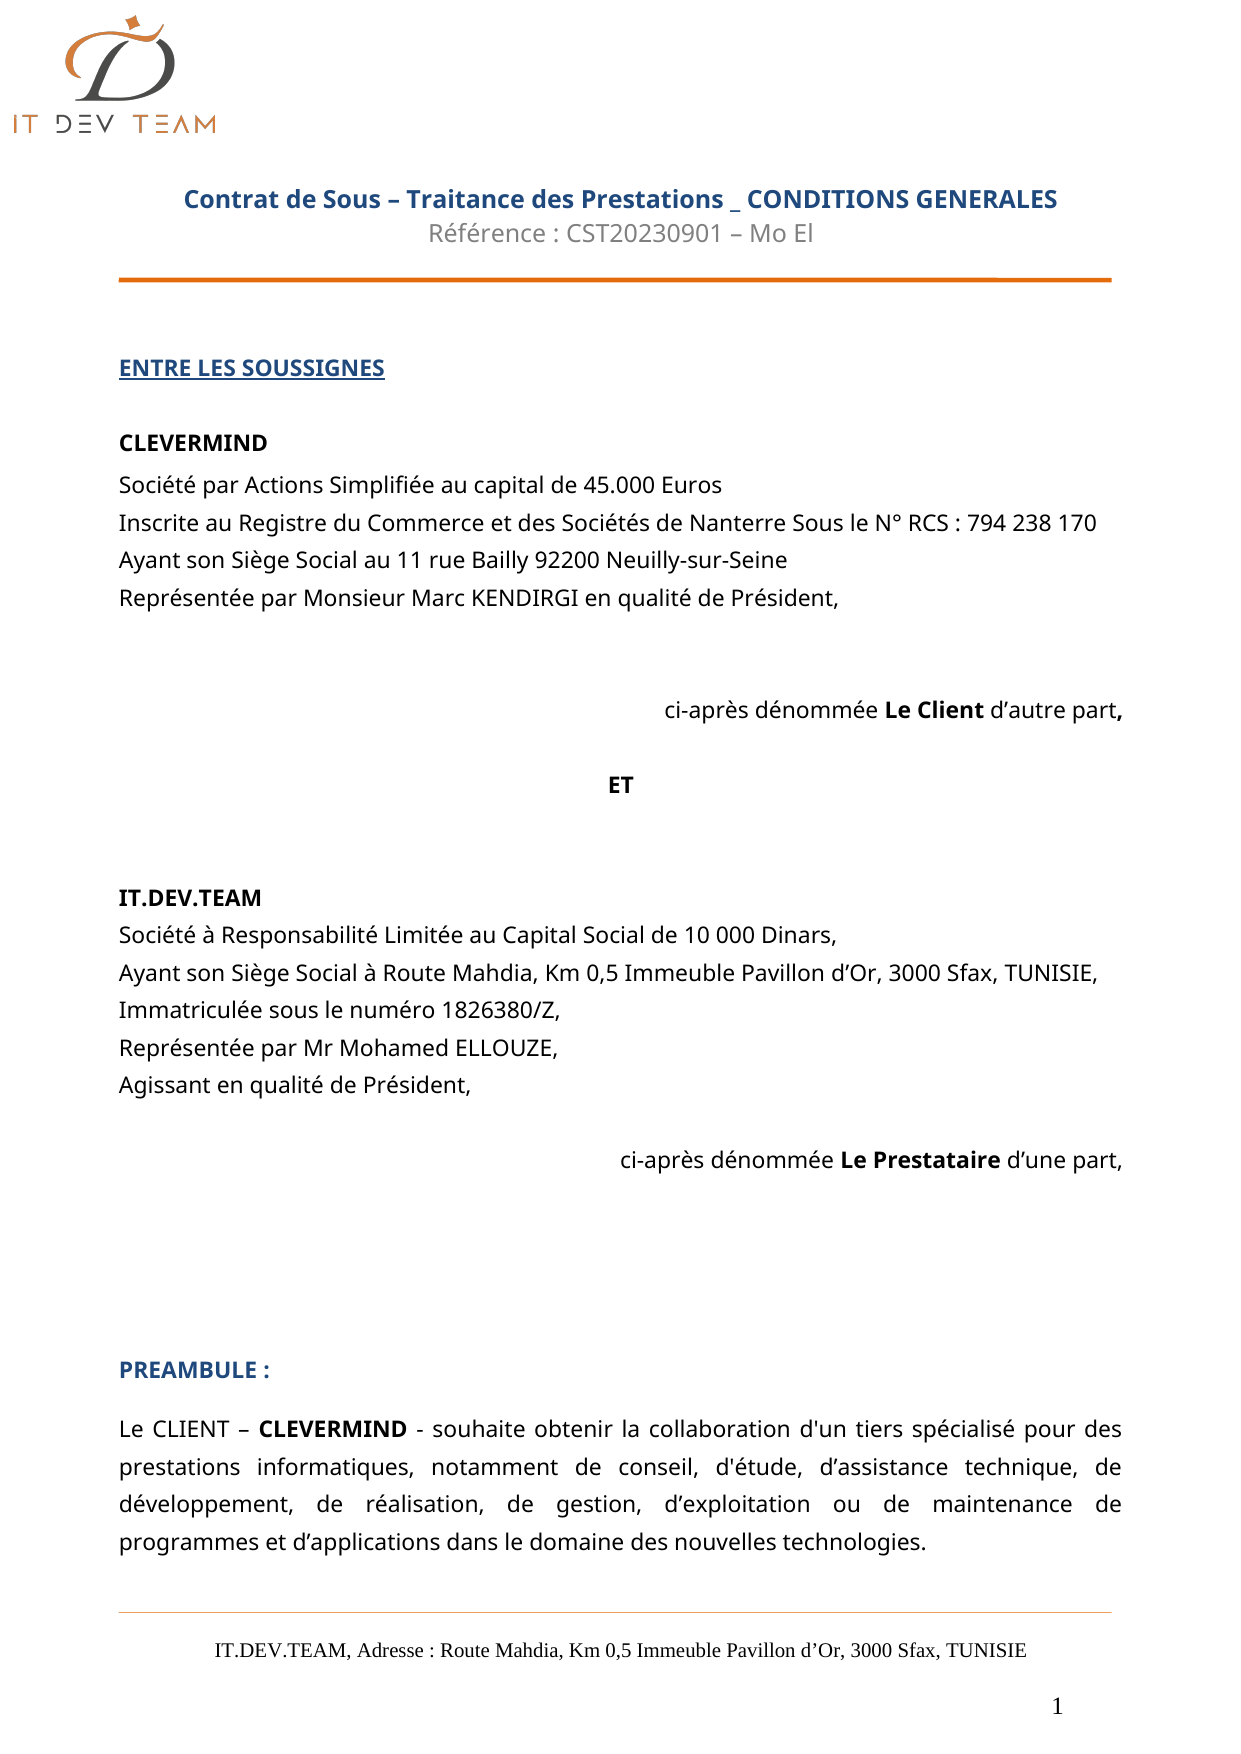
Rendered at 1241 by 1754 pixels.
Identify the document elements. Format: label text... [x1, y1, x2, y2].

text ci-après dénommée Le Client d’autre part, [119, 694, 1123, 725]
text Représentée par Mr Mohamed ELLOUZE, [119, 1032, 1123, 1063]
text Inscrite au Registre du Commerce et des Sociétés de Nanterre Sous le N° RCS : 794 238 170 [119, 507, 1123, 538]
text Contrat de Sous – Traitance des Prestations _ CONDITIONS GENERALES [119, 182, 1123, 216]
text Société par Actions Simplifiée au capital de 45.000 Euros [119, 469, 1123, 500]
text PREAMBULE : [119, 1354, 1123, 1385]
text ENTRE LES SOUSSIGNES [119, 352, 1123, 383]
text Immatriculée sous le numéro 1826380/Z, [119, 994, 1123, 1025]
text Représentée par Monsieur Marc KENDIRGI en qualité de Président, [119, 582, 1123, 613]
text Société à Responsabilité Limitée au Capital Social de 10 000 Dinars, [119, 919, 1123, 950]
picture [14, 15, 215, 133]
subtitle CLEVERMIND [119, 427, 1123, 458]
text Ayant son Siège Social au 11 rue Bailly 92200 Neuilly-sur-Seine [119, 544, 1123, 575]
text Ayant son Siège Social à Route Mahdia, Km 0,5 Immeuble Pavillon d’Or, 3000 Sfax, TUNISIE, [119, 957, 1123, 988]
text ci-après dénommée Le Prestataire d’une part, [119, 1144, 1123, 1175]
text Agissant en qualité de Président, [119, 1069, 1123, 1100]
text Le CLIENT – CLEVERMIND - souhaite obtenir la collaboration d'un tiers spécialisé pour des prestations informatiques, notamment de conseil, d'étude, d’assistance technique, de développement, de réalisation, de gestion, d’exploitation ou de maintenance de programmes et d’applications dans le domaine des nouvelles technologies. [119, 1413, 1123, 1557]
text IT.DEV.TEAM [119, 882, 1123, 913]
text ET [119, 769, 1123, 800]
text Référence : CST20230901 – Mo El [119, 216, 1123, 250]
